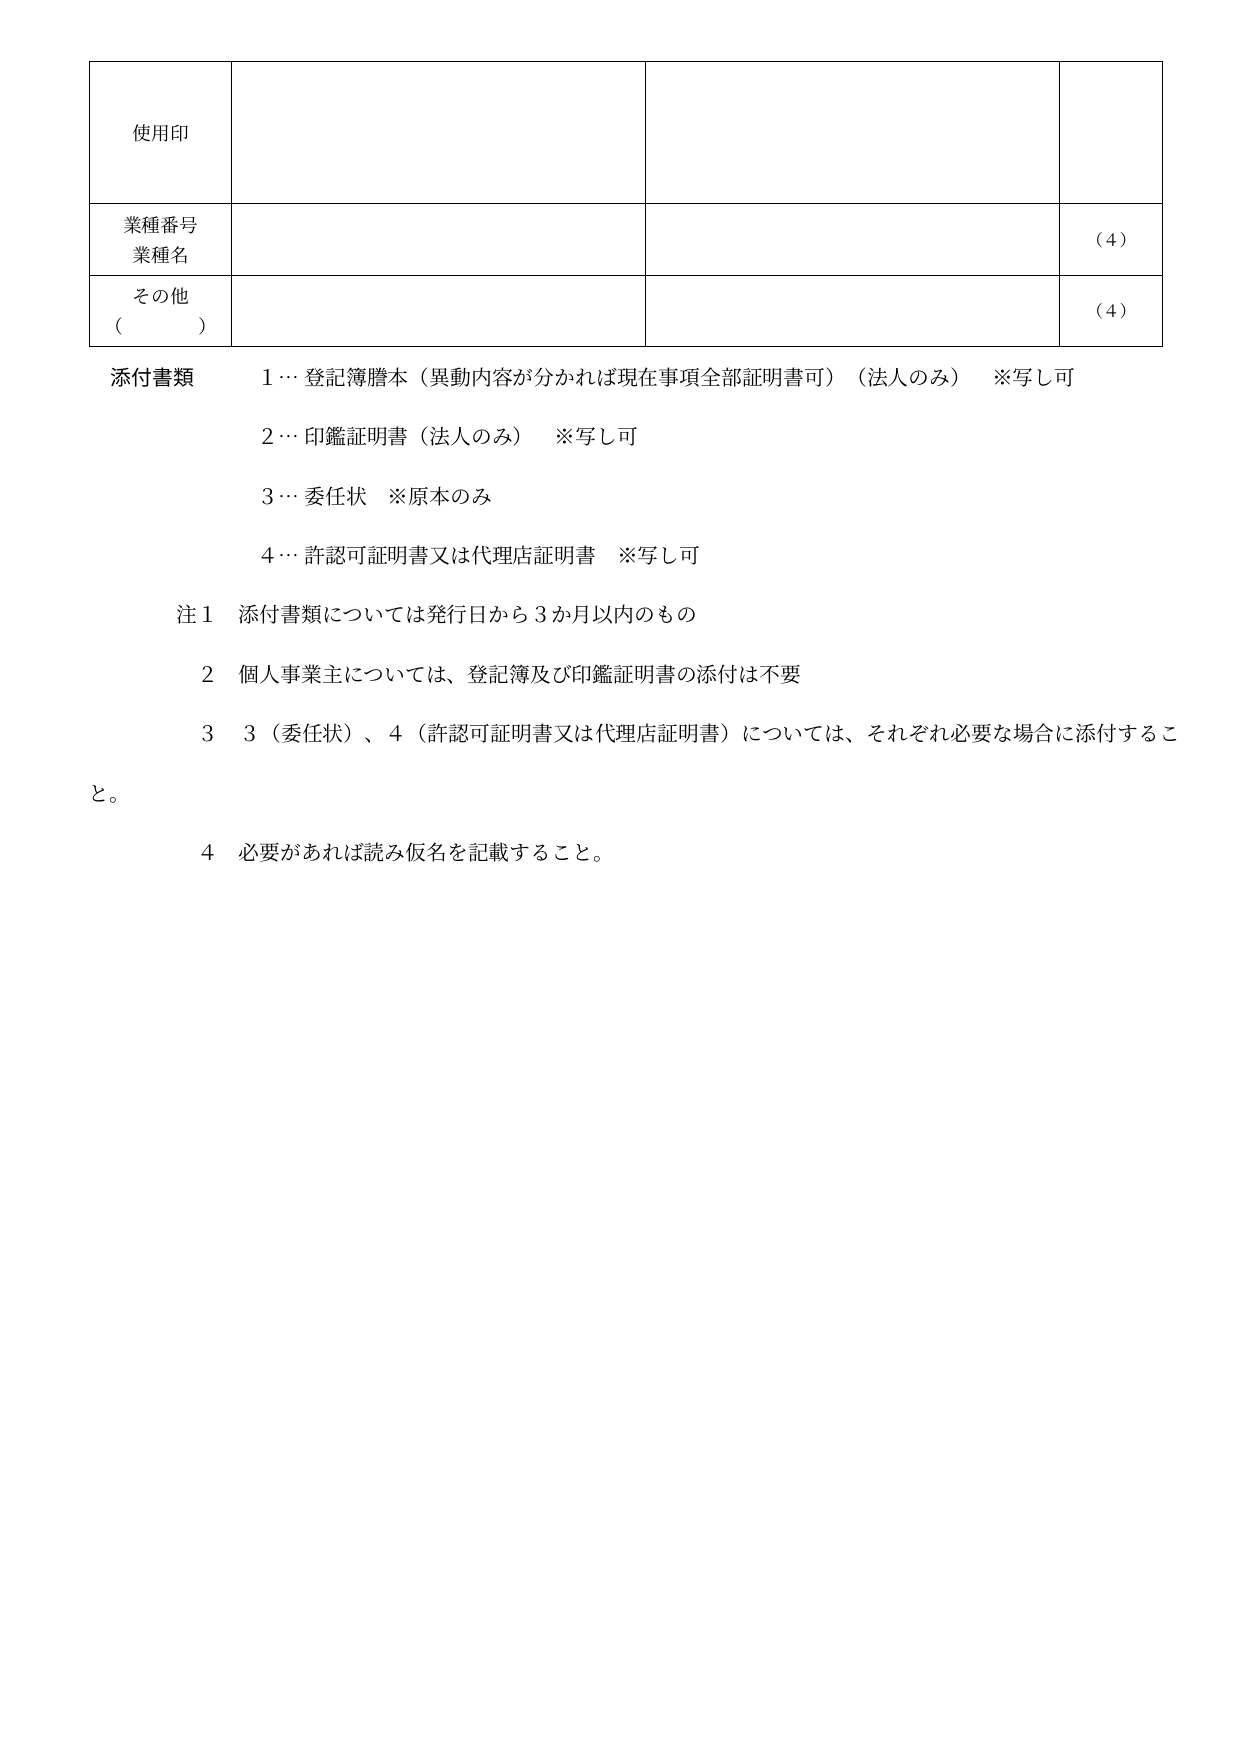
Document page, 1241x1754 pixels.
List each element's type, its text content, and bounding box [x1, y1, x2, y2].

table_cell [646, 276, 1059, 346]
table_cell [646, 62, 1059, 203]
table_cell [646, 204, 1059, 274]
text 注１ 添付書類については発行日から３か月以内のもの [89, 584, 1181, 643]
table_cell （４） [1060, 204, 1162, 274]
table_cell 業種番号 業種名 [90, 204, 231, 274]
table_cell [232, 204, 645, 274]
text ２… 印鑑証明書（法人のみ） ※写し可 ３… 委任状 ※原本のみ [257, 406, 1181, 525]
table_cell [232, 62, 645, 203]
table_cell その他 （ ） [90, 276, 231, 346]
text ４… 許認可証明書又は代理店証明書 ※写し可 [169, 525, 1181, 584]
text ４ 必要があれば読み仮名を記載すること。 [89, 822, 1181, 881]
text ３ ３（委任状）、４（許認可証明書又は代理店証明書）については、それぞれ必要な場合に添付すること。 [89, 703, 1181, 822]
table_cell 使用印 [90, 62, 231, 203]
text ２ 個人事業主については、登記簿及び印鑑証明書の添付は不要 [89, 643, 1181, 703]
text 添付書類 １… 登記簿謄本（異動内容が分かれば現在事項全部証明書可）（法人のみ） ※写し可 [111, 347, 1181, 406]
table_cell [1060, 62, 1162, 203]
table_cell （４） [1060, 276, 1162, 346]
table_cell [232, 276, 645, 346]
